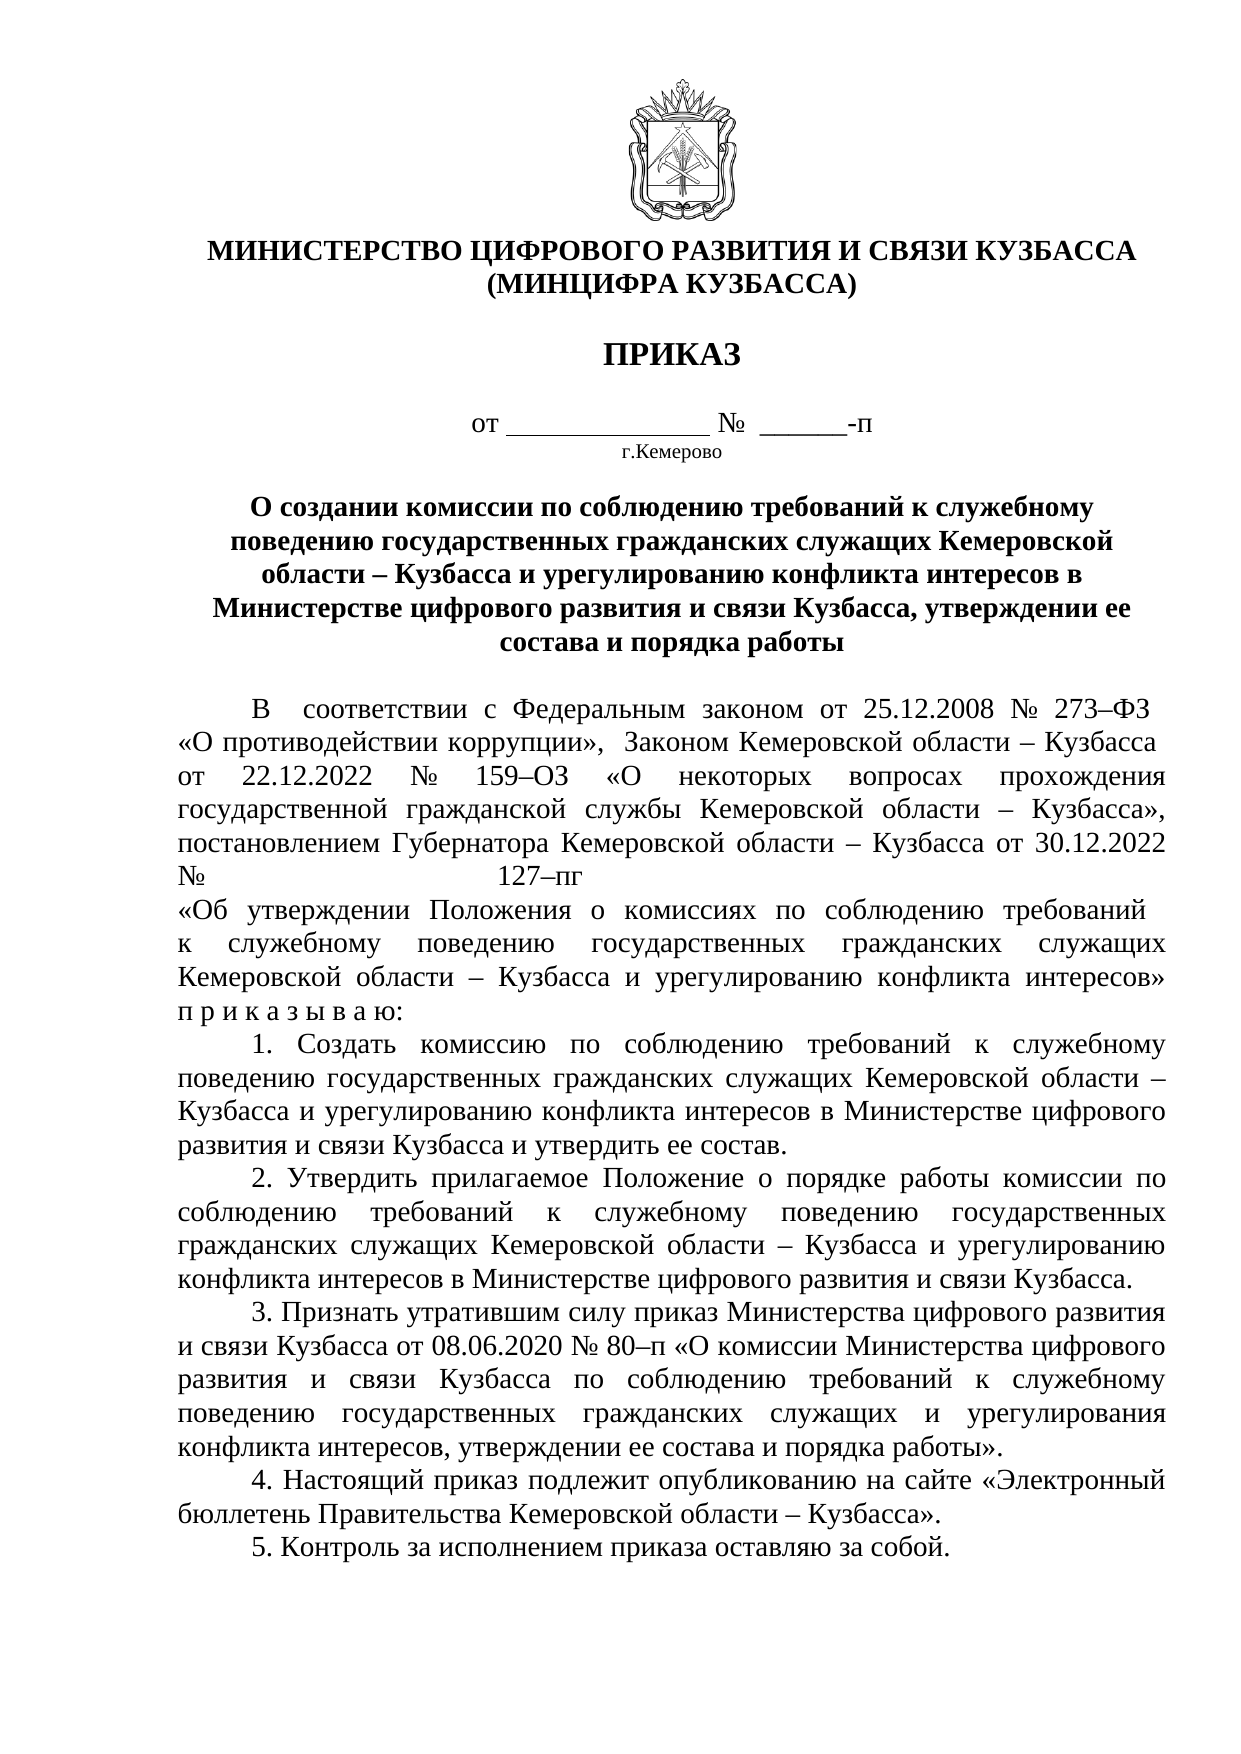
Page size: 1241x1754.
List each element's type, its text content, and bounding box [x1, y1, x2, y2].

text 3. Признать утратившим силу приказ Министерства цифрового развития и связи Кузбасса от 08.06.2020 № 80–п «О комиссии Министерства цифрового развития и связи Кузбасса по соблюдению требований к служебному поведению государственных гражданских служащих и урегулирования конфликта интересов, утверждении ее состава и порядка работы». [177, 1294, 1167, 1462]
text О создании комиссии по соблюдению требований к служебному поведению государственных гражданских служащих Кемеровской области – Кузбасса и урегулированию конфликта интересов в Министерстве цифрового развития и связи Кузбасса, утверждении ее состава и порядка работы [177, 489, 1167, 657]
text от № ______-п [177, 406, 1167, 439]
text 1. Создать комиссию по соблюдению требований к служебному поведению государственных гражданских служащих Кемеровской области – Кузбасса и урегулированию конфликта интересов в Министерстве цифрового развития и связи Кузбасса и утвердить ее состав. [177, 1026, 1167, 1160]
text В соответствии с Федеральным законом от 25.12.2008 № 273–ФЗ «О противодействии коррупции», Законом Кемеровской области – Кузбасса от 22.12.2022 № 159–ОЗ «О некоторых вопросах прохождения государственной гражданской службы Кемеровской области – Кузбасса», постановлением Губернатора Кемеровской области – Кузбасса от 30.12.2022 № 127–пг «Об утверждении Положения о комиссиях по соблюдению требований к служебному поведению государственных гражданских служащих Кемеровской области – Кузбасса и урегулированию конфликта интересов» п р и к а з ы в а ю: [177, 691, 1167, 926]
text 2. Утвердить прилагаемое Положение о порядке работы комиссии по соблюдению требований к служебному поведению государственных гражданских служащих Кемеровской области – Кузбасса и урегулированию конфликта интересов в Министерстве цифрового развития и связи Кузбасса. [177, 1160, 1167, 1294]
text г.Кемерово [177, 439, 1167, 463]
text 5. Контроль за исполнением приказа оставляю за собой. [177, 1529, 1167, 1563]
text ПРИКАЗ [177, 334, 1167, 372]
text 4. Настоящий приказ подлежит опубликованию на сайте «Электронный бюллетень Правительства Кемеровской области – Кузбасса». [177, 1462, 1167, 1529]
text МИНИСТЕРСТВО ЦИФРОВОГО РАЗВИТИЯ И СВЯЗИ КУЗБАССА [177, 233, 1167, 267]
picture [628, 79, 737, 221]
text (МИНЦИФРА КУЗБАССА) [177, 267, 1167, 300]
